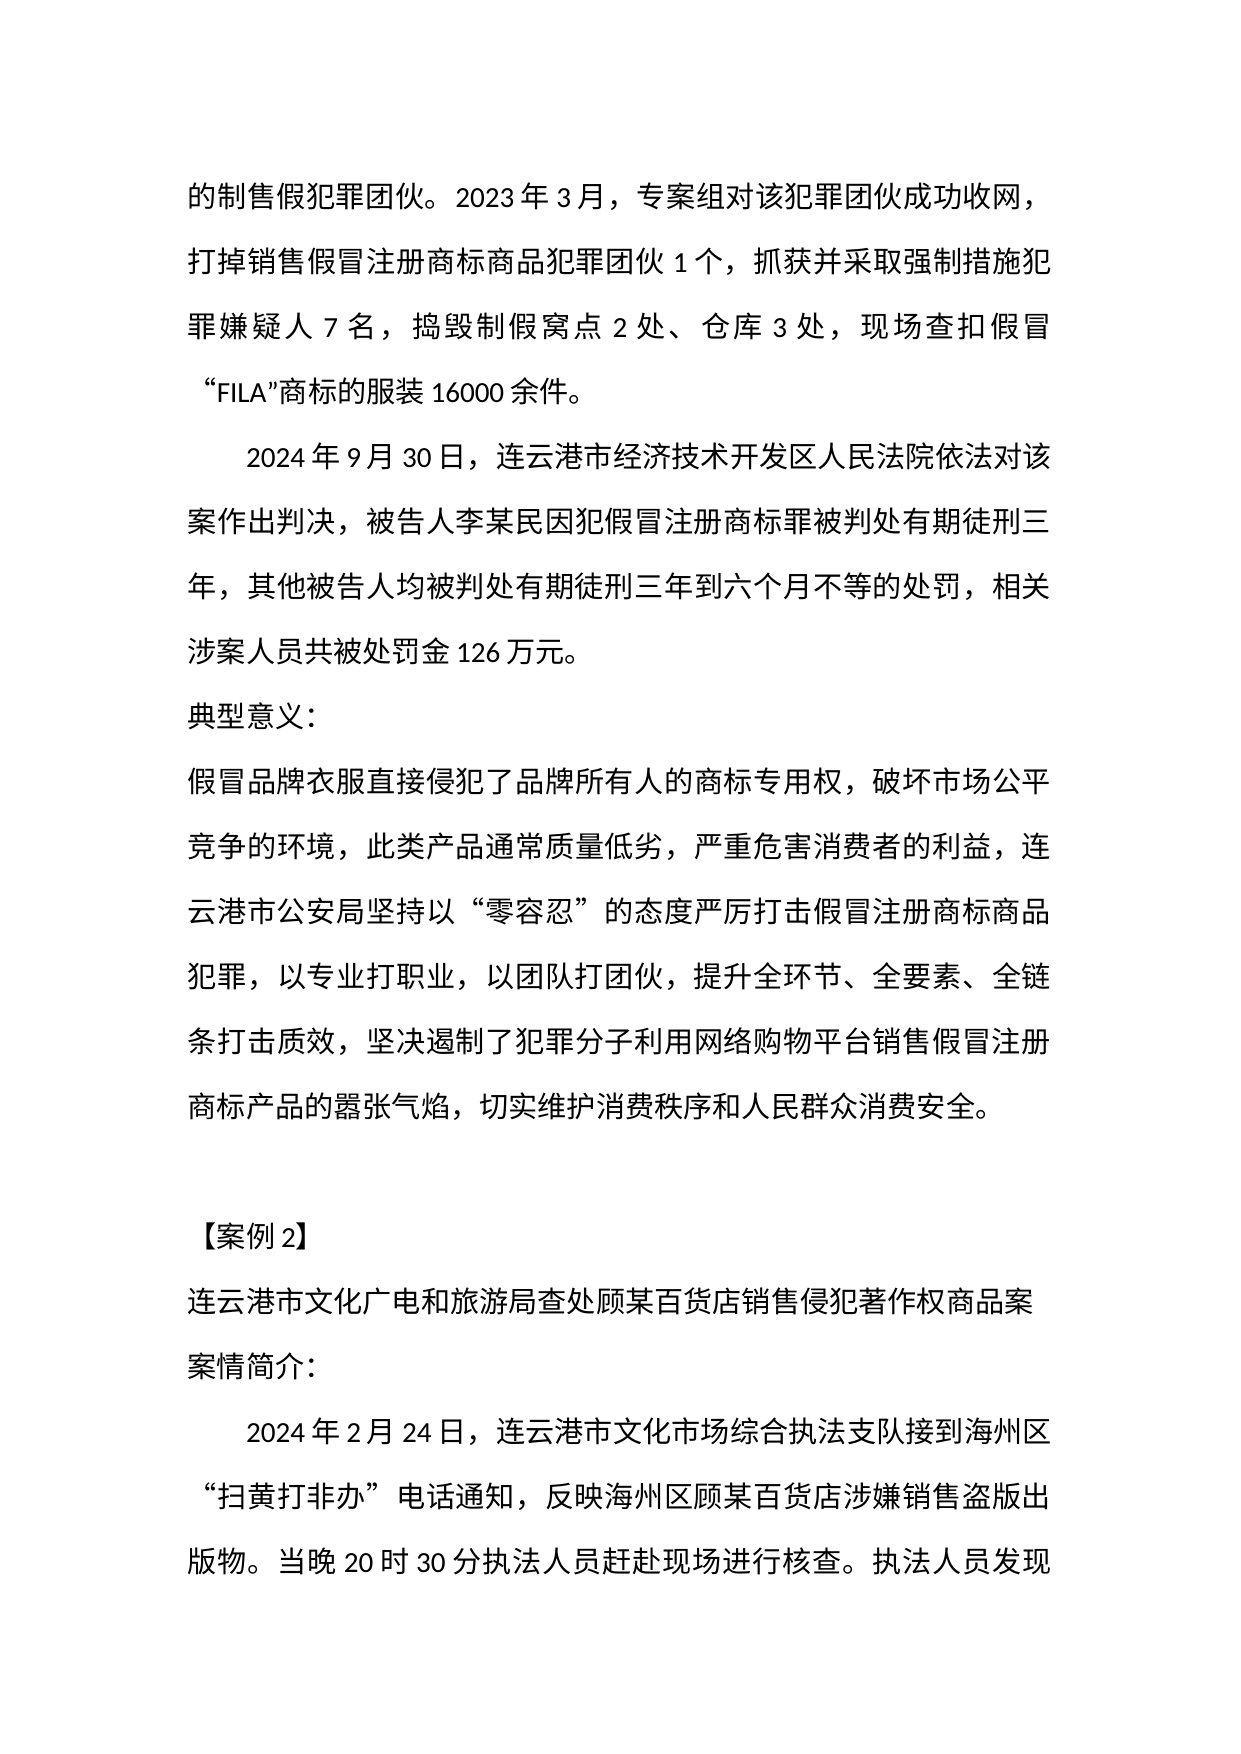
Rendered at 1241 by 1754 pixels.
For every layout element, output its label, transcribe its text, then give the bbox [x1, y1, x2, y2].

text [187, 1397, 1053, 1592]
text 2024年9月30日，连云港市经济技术开发区人民法院依法对该案作出判决，被告人李某民因犯假冒注册商标罪被判处有期徒刑三年，其他被告人均被判处有期徒刑三年到六个月不等的处罚，相关涉案人员共被处罚金126万元。 [187, 422, 1053, 682]
text 【案例2】 [187, 1202, 1053, 1267]
text 假冒品牌衣服直接侵犯了品牌所有人的商标专用权，破坏市场公平竞争的环境，此类产品通常质量低劣，严重危害消费者的利益，连云港市公安局坚持以“零容忍”的态度严厉打击假冒注册商标商品犯罪，以专业打职业，以团队打团伙，提升全环节、全要素、全链条打击质效，坚决遏制了犯罪分子利用网络购物平台销售假冒注册商标产品的嚣张气焰，切实维护消费秩序和人民群众消费安全。 [187, 747, 1053, 1137]
text 连云港市文化广电和旅游局查处顾某百货店销售侵犯著作权商品案 [187, 1267, 1053, 1332]
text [187, 162, 1053, 422]
text 典型意义： [187, 682, 1053, 747]
text 案情简介： [187, 1332, 1053, 1397]
